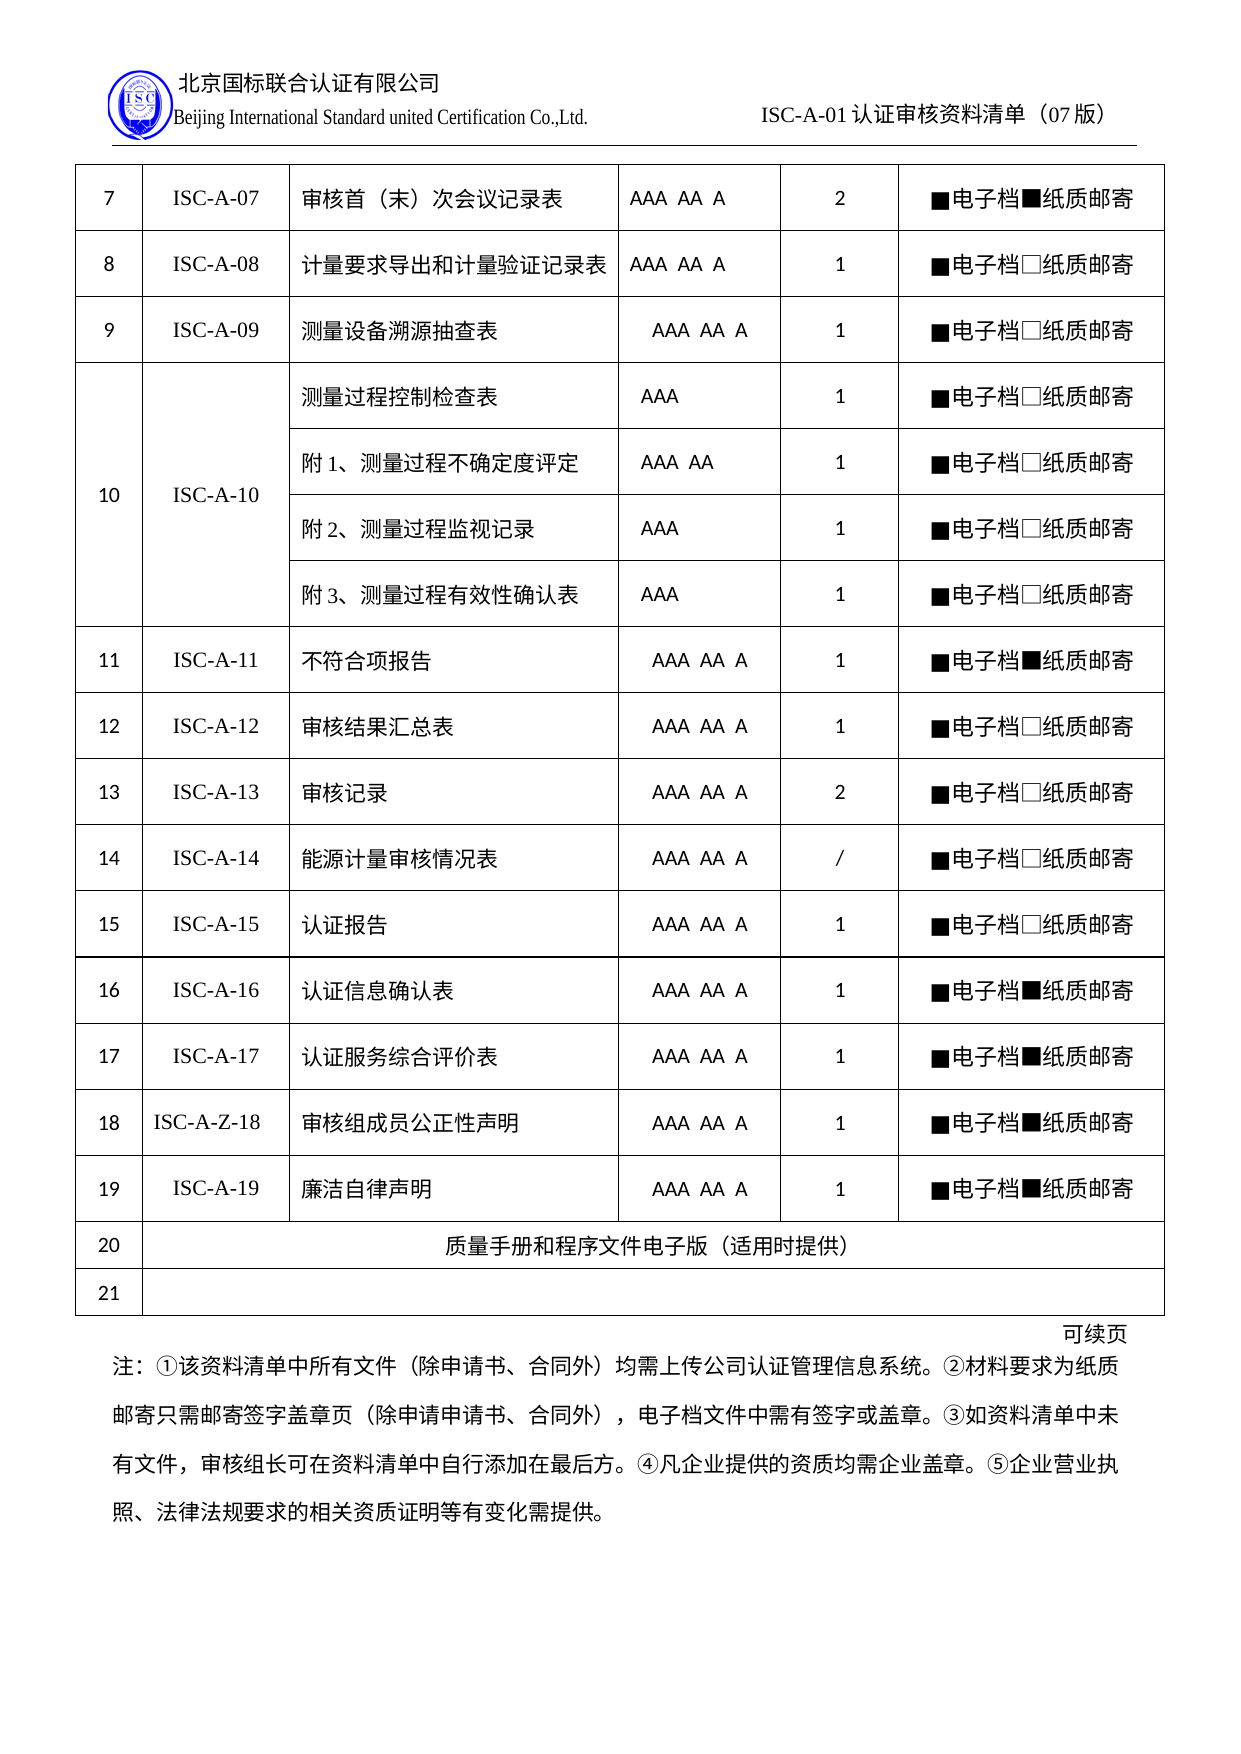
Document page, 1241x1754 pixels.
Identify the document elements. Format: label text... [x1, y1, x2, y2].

table_cell 1 [781, 627, 898, 692]
table_cell 18 [76, 1090, 142, 1154]
table_cell 能源计量审核情况表 [290, 825, 618, 890]
table_cell AAA AA A [619, 693, 780, 758]
table_cell 审核组成员公正性声明 [290, 1090, 618, 1154]
table_cell 审核首（末）次会议记录表 [290, 165, 618, 230]
table_cell AAA AA A [619, 825, 780, 890]
table_cell 13 [76, 759, 142, 824]
table_cell 17 [76, 1024, 142, 1088]
table_cell AAA AA A [619, 231, 780, 296]
table_cell ■电子档□纸质邮寄 [899, 825, 1164, 890]
table_cell 附3、测量过程有效性确认表 [290, 561, 618, 626]
table_cell ■电子档■纸质邮寄 [899, 165, 1164, 230]
table_cell ISC-A-09 [143, 297, 289, 362]
table_cell AAA AA [619, 429, 780, 494]
table_cell 测量设备溯源抽查表 [290, 297, 618, 362]
table_cell 1 [781, 1024, 898, 1088]
table_cell ISC-A-17 [143, 1024, 289, 1088]
table_cell 15 [76, 891, 142, 956]
table_cell 11 [76, 627, 142, 692]
table_cell ISC-A-13 [143, 759, 289, 824]
table_cell ISC-A-15 [143, 891, 289, 956]
table_cell 附2、测量过程监视记录 [290, 495, 618, 560]
table_cell ISC-A-11 [143, 627, 289, 692]
table_cell AAA AA A [619, 1090, 780, 1154]
table_cell 8 [76, 231, 142, 296]
table_cell ■电子档□纸质邮寄 [899, 231, 1164, 296]
table_cell AAA [619, 561, 780, 626]
table_cell 14 [76, 825, 142, 890]
table_cell ISC-A-14 [143, 825, 289, 890]
table_cell AAA AA A [619, 627, 780, 692]
table_cell AAA AA A [619, 297, 780, 362]
table_cell 1 [781, 231, 898, 296]
table_cell AAA [619, 363, 780, 428]
table_cell 2 [781, 165, 898, 230]
table_cell ISC-A-19 [143, 1156, 289, 1221]
table_cell 10 [76, 363, 142, 626]
table_cell 附1、测量过程不确定度评定 [290, 429, 618, 494]
table_cell ■电子档□纸质邮寄 [899, 561, 1164, 626]
table_cell ISC-A-12 [143, 693, 289, 758]
table_cell AAA AA A [619, 1156, 780, 1221]
table_cell ■电子档□纸质邮寄 [899, 759, 1164, 824]
table_cell / [781, 825, 898, 890]
table_cell AAA AA A [619, 759, 780, 824]
table_cell ISC-A-08 [143, 231, 289, 296]
table_cell 1 [781, 1090, 898, 1154]
table_cell 2 [781, 759, 898, 824]
table_cell 7 [76, 165, 142, 230]
table_cell AAA AA A [619, 958, 780, 1022]
table_cell 认证服务综合评价表 [290, 1024, 618, 1088]
table_cell 1 [781, 297, 898, 362]
table_cell 9 [76, 297, 142, 362]
table_cell 1 [781, 891, 898, 956]
table_cell 认证信息确认表 [290, 958, 618, 1022]
table_cell 1 [781, 495, 898, 560]
table_cell AAA AA A [619, 891, 780, 956]
table_cell 1 [781, 958, 898, 1022]
table_cell 廉洁自律声明 [290, 1156, 618, 1221]
table_cell ■电子档■纸质邮寄 [899, 1090, 1164, 1154]
table_cell ■电子档■纸质邮寄 [899, 958, 1164, 1022]
table_cell 1 [781, 1156, 898, 1221]
table_cell 21 [76, 1269, 142, 1315]
table_cell ■电子档□纸质邮寄 [899, 297, 1164, 362]
table_cell 1 [781, 561, 898, 626]
table_cell 19 [76, 1156, 142, 1221]
table_cell AAA [619, 495, 780, 560]
table_cell ■电子档■纸质邮寄 [899, 1156, 1164, 1221]
table_cell ISC-A-07 [143, 165, 289, 230]
table_cell 不符合项报告 [290, 627, 618, 692]
table_cell ISC-A-Z-18 [143, 1090, 289, 1154]
table_cell ■电子档□纸质邮寄 [899, 495, 1164, 560]
table_cell ■电子档□纸质邮寄 [899, 429, 1164, 494]
table_cell AAA AA A [619, 165, 780, 230]
table_cell ISC-A-10 [143, 363, 289, 626]
picture [107, 70, 176, 139]
table_cell 审核记录 [290, 759, 618, 824]
table_cell ■电子档■纸质邮寄 [899, 1024, 1164, 1088]
table_cell 认证报告 [290, 891, 618, 956]
table_cell 1 [781, 429, 898, 494]
text 注：①该资料清单中所有文件（除申请书、合同外）均需上传公司认证管理信息系统。②材料要求为纸质邮寄只需邮寄签字盖章页（除申请申请书、合同外），电子档文件中需有签字或盖章。③如资料清单中未有文件，审核组长可在资料清单中自行添加在最后方。④凡企业提供的资质均需企业盖章。⑤企业营业执照、法律法规要求的相关资质证明等有变化需提供。 [112, 1349, 1128, 1527]
table_cell [143, 1269, 1164, 1315]
table_cell 审核结果汇总表 [290, 693, 618, 758]
table_cell 20 [76, 1222, 142, 1268]
table_cell ■电子档□纸质邮寄 [899, 693, 1164, 758]
table_cell 16 [76, 958, 142, 1022]
table_cell 计量要求导出和计量验证记录表 [290, 231, 618, 296]
table_cell 1 [781, 693, 898, 758]
table_cell 质量手册和程序文件电子版（适用时提供） [143, 1222, 1164, 1268]
table_cell ■电子档■纸质邮寄 [899, 627, 1164, 692]
table_cell ■电子档□纸质邮寄 [899, 891, 1164, 956]
table_cell 1 [781, 363, 898, 428]
table_cell ISC-A-16 [143, 958, 289, 1022]
table_cell AAA AA A [619, 1024, 780, 1088]
table_cell ■电子档□纸质邮寄 [899, 363, 1164, 428]
table_cell 测量过程控制检查表 [290, 363, 618, 428]
table_cell 12 [76, 693, 142, 758]
text 可续页 [112, 1316, 1128, 1349]
